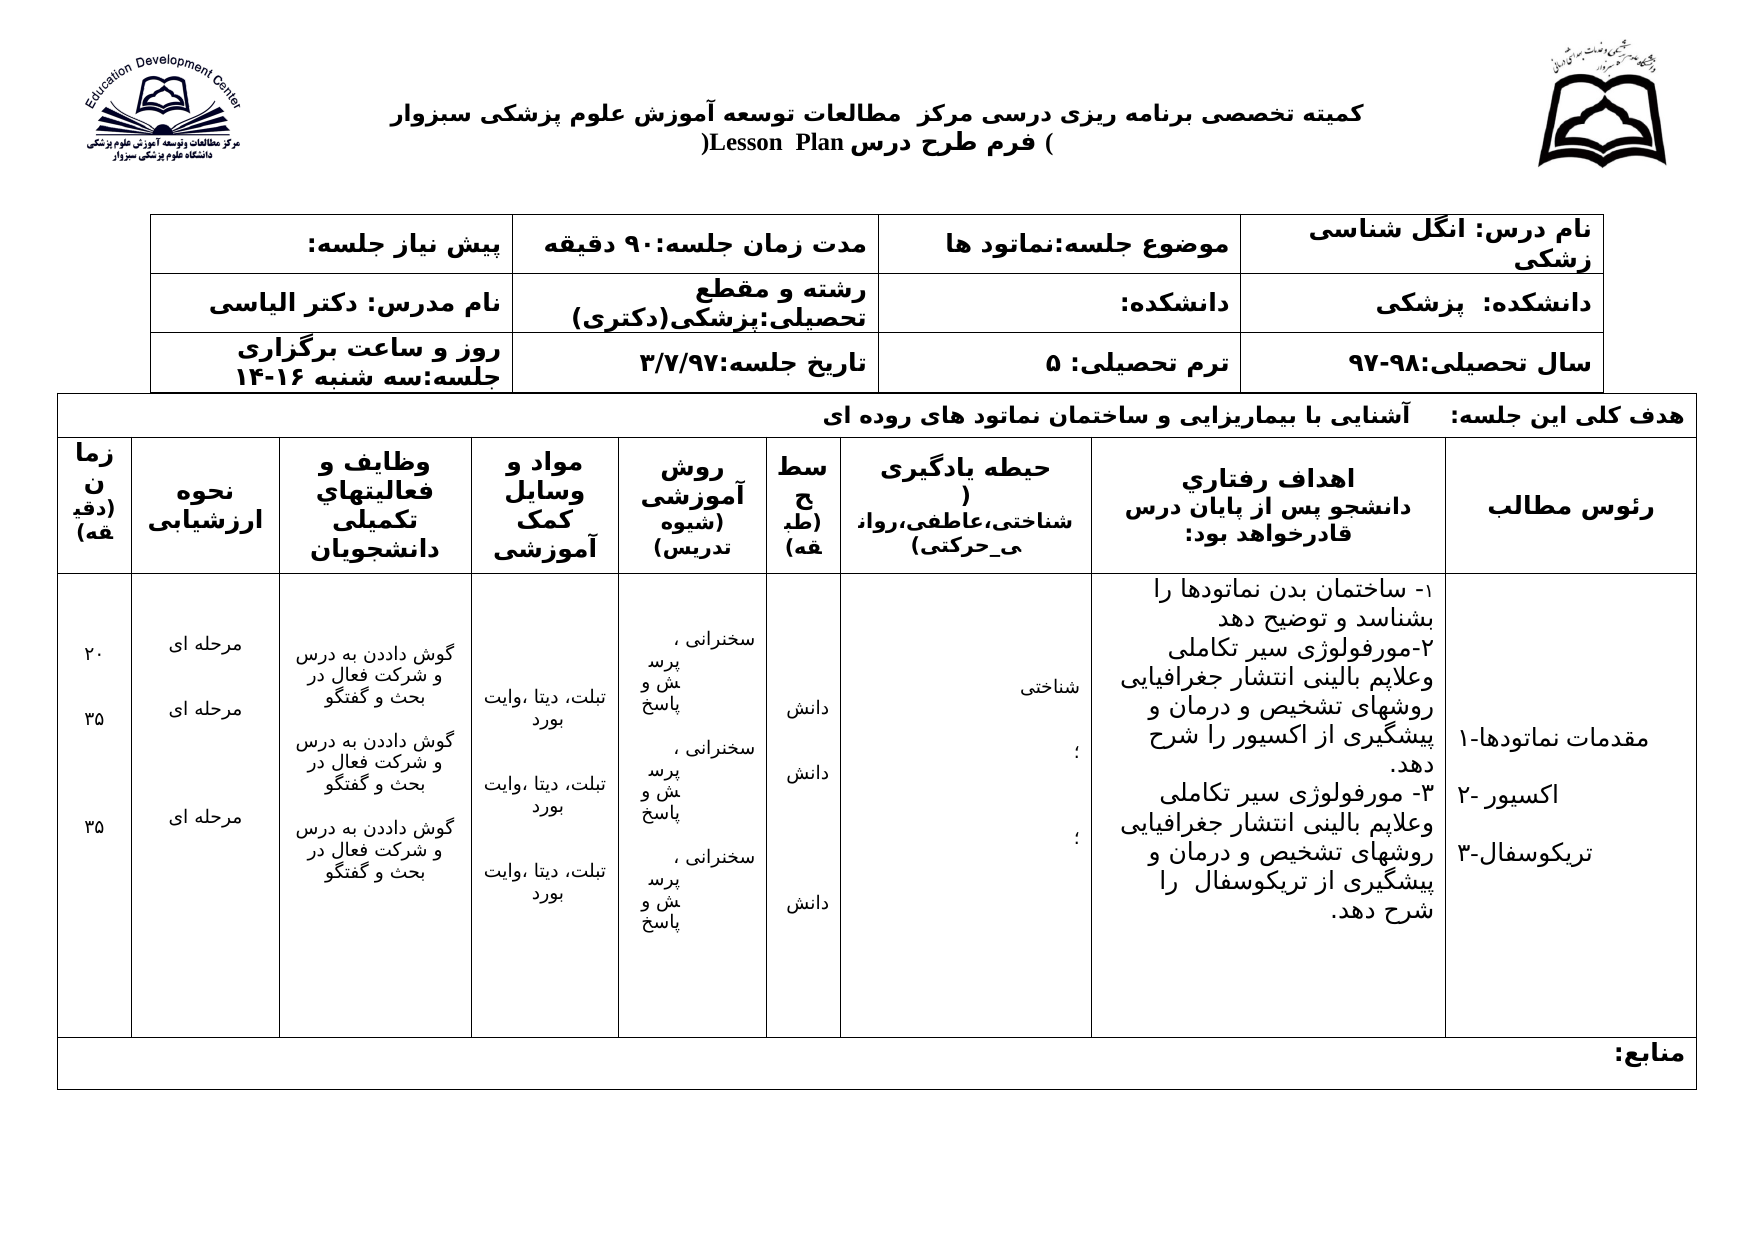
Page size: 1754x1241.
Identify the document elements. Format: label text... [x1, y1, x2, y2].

table_cell زمان (دقیقه) [58, 438, 131, 573]
table_cell ۱- ساختمان بدن نماتودها را بشناسد و توضیح دهد ۲-مورفولوژی سیر تکاملی وعلاپم بالینی انتشار جغرافیایی روشهای تشخیص و درمان و پیشگیری از اکسیور را شرح دهد. ۳- مورفولوژی سیر تکاملی وعلاپم بالینی انتشار جغرافیایی روشهای تشخیص و درمان و پیشگیری از تریکوسفال را شرح دهد. [1092, 574, 1445, 1037]
table_cell رئوس مطالب [1446, 438, 1696, 573]
table_cell مرحله ای مرحله ای مرحله ای [132, 574, 279, 1037]
table_cell روز و ساعت برگزاری جلسه:سه شنبه ۱۶-۱۴ [151, 333, 512, 392]
table_cell مواد و وسایل کمک آموزشی [472, 438, 618, 573]
table_cell نام مدرس: دکتر الیاسی [151, 274, 512, 332]
table_cell دانش دانش دانش [767, 574, 840, 1037]
table_cell وظایف و فعالیتهاي تکمیلی دانشجویان [280, 438, 471, 573]
table_cell شناختی ؛ ؛ [841, 574, 1091, 1037]
table_cell سال تحصیلی:۹۸-۹۷ [1241, 333, 1603, 392]
picture [83, 50, 240, 164]
table_cell ترم تحصیلی: ۵ [879, 333, 1240, 392]
table_cell اهداف رفتاري دانشجو پس از پایان درس قادرخواهد بود: [1092, 438, 1445, 573]
table_cell ۲۰ ۳۵ ۳۵ [58, 574, 131, 1037]
table_header نام درس: انگل شناسی زشکی [1241, 215, 1603, 273]
table_cell گوش داددن به درس و شرکت فعال در بحث و گفتگو گوش داددن به درس و شرکت فعال در بحث و گفتگو گوش داددن به درس و شرکت فعال در بحث و گفتگو [280, 574, 471, 1037]
table_header پیش نیاز جلسه: [151, 215, 512, 273]
table_header هدف کلی این جلسه: آشنایی با بیماریزایی و ساختمان نماتود های روده ای [58, 394, 1696, 437]
table_cell تاریخ جلسه:۳/۷/۹۷ [513, 333, 878, 392]
table_cell روش آموزشی (شیوه تدریس) [619, 438, 766, 573]
table_cell سطح (طبقه) [767, 438, 840, 573]
table_cell حیطه یادگیری (شناختی،عاطفی،روانی_حرکتی) [841, 438, 1091, 573]
picture [1537, 39, 1668, 169]
table_cell ۱-مقدمات نماتودها ۲- اکسیور ۳-تریکوسفال [1446, 574, 1696, 1037]
table_header مدت زمان جلسه:۹۰ دقیقه [513, 215, 878, 273]
table_cell سخنرانی ، پرسش و پاسخ سخنرانی ، پرسش و پاسخ سخنرانی ، پرسش و پاسخ [619, 574, 766, 1037]
table_cell دانشکده: [879, 274, 1240, 332]
table_cell رشته و مقطع تحصیلی:پزشکی(دکتری) [513, 274, 878, 332]
table_cell دانشکده: پزشکی [1241, 274, 1603, 332]
table_cell نحوه ارزشیابی [132, 438, 279, 573]
table_header موضوع جلسه:نماتود ها [879, 215, 1240, 273]
table_cell تبلت، دیتا ،وایت بورد تبلت، دیتا ،وایت بورد تبلت، دیتا ،وایت بورد [472, 574, 618, 1037]
